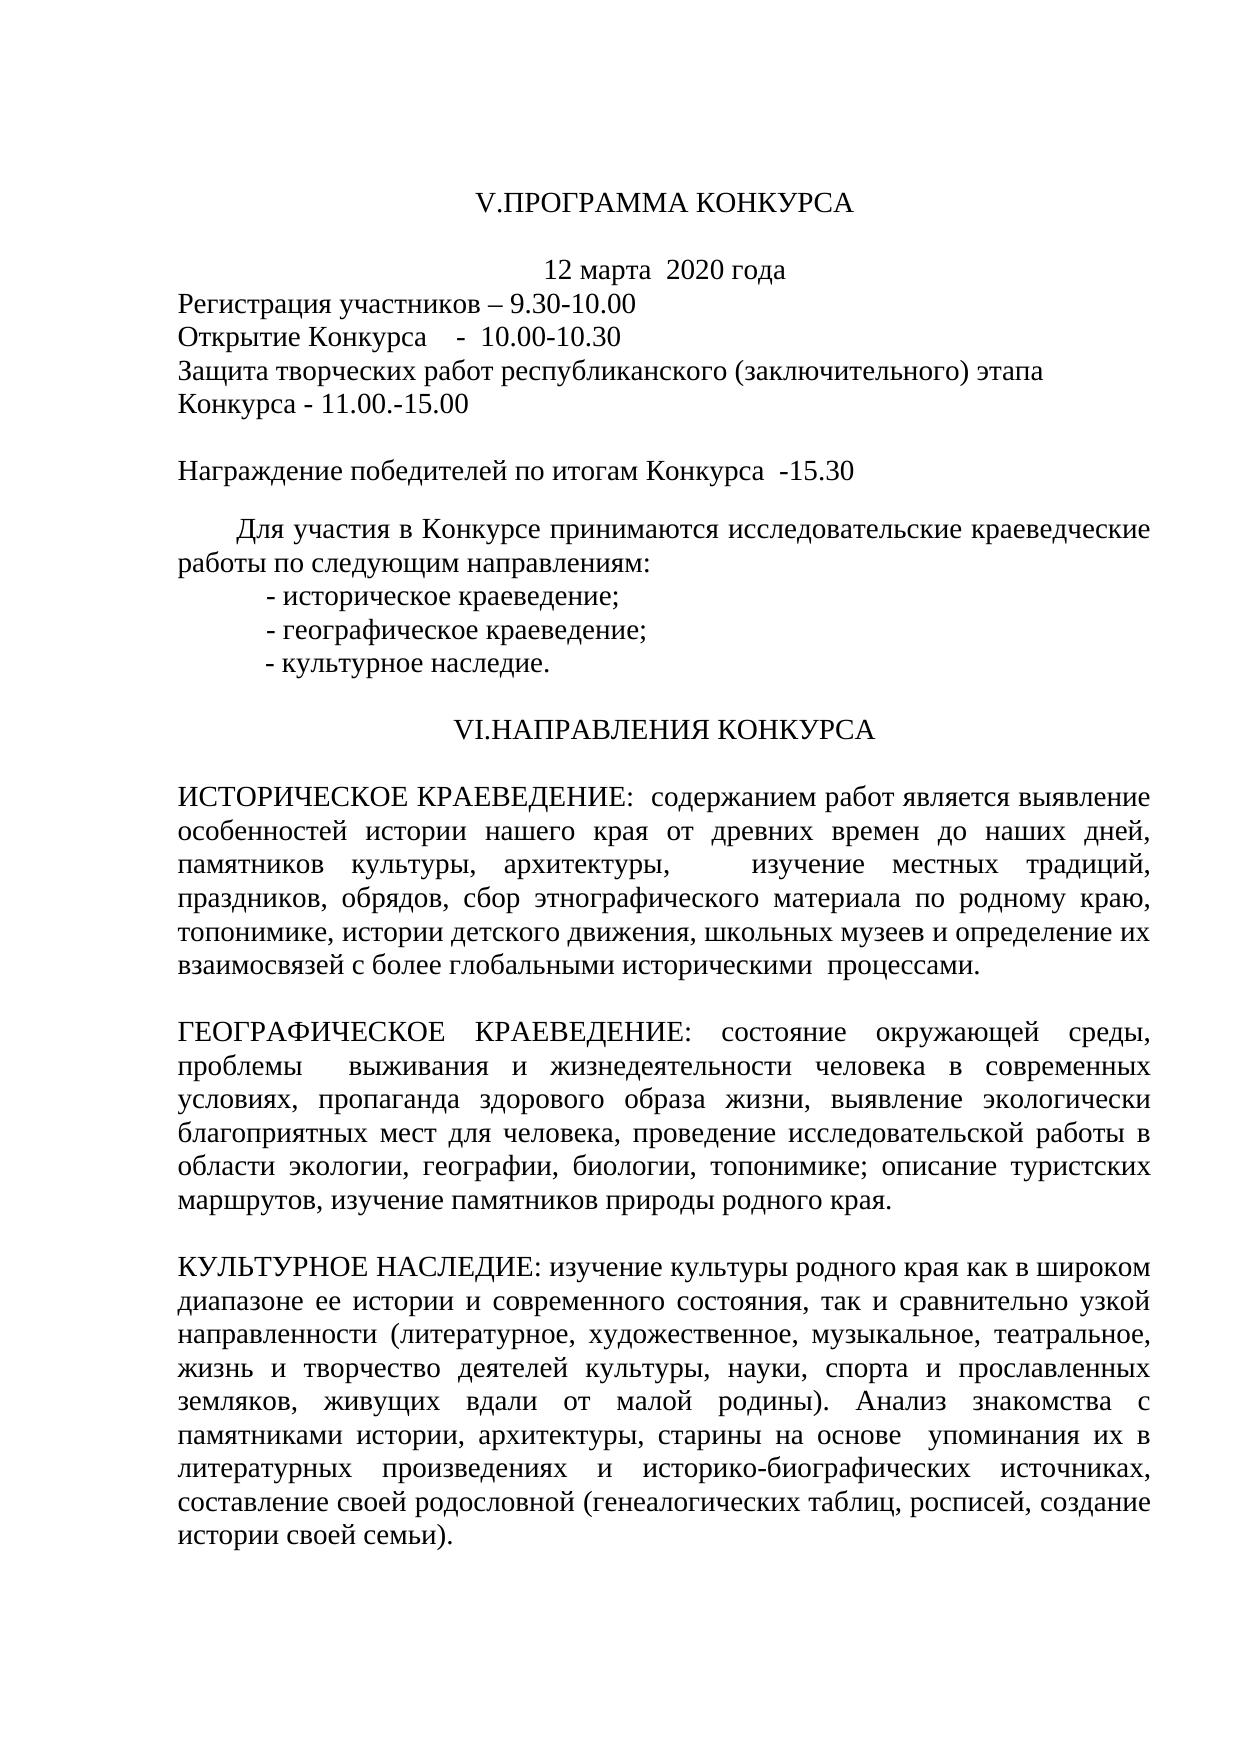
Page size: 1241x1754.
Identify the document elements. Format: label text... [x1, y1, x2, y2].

text 12 марта 2020 года [177, 252, 1152, 286]
text КУЛЬТУРНОЕ НАСЛЕДИЕ: изучение культуры родного края как в широком диапазоне ее истории и современного состояния, так и сравнительно узкой направленности (литературное, художественное, музыкальное, театральное, жизнь и творчество деятелей культуры, науки, спорта и прославленных земляков, живущих вдали от малой родины). Анализ знакомства с памятниками истории, архитектуры, старины на основе упоминания их в литературных произведениях и историко-биографических источниках, составление своей родословной (генеалогических таблиц, росписей, создание истории своей семьи). [177, 1249, 1152, 1551]
text ГЕОГРАФИЧЕСКОЕ КРАЕВЕДЕНИЕ: состояние окружающей среды, проблемы выживания и жизнедеятельности человека в современных условиях, пропаганда здорового образа жизни, выявление экологически благоприятных мест для человека, проведение исследовательской работы в области экологии, географии, биологии, топонимике; описание туристских маршрутов, изучение памятников природы родного края. [177, 1014, 1152, 1216]
text Регистрация участников – 9.30-10.00 [177, 286, 1152, 319]
text V.ПРОГРАММА КОНКУРСА [177, 185, 1152, 219]
text - географическое краеведение; [177, 612, 1152, 645]
text Защита творческих работ республиканского (заключительного) этапа Конкурса - 11.00.-15.00 [177, 353, 1152, 420]
text VI.НАПРАВЛЕНИЯ КОНКУРСА [177, 712, 1152, 746]
text Награждение победителей по итогам Конкурса -15.30 [177, 453, 1152, 487]
text - историческое краеведение; [177, 578, 1152, 612]
text Открытие Конкурса - 10.00-10.30 [177, 319, 1152, 353]
text ИСТОРИЧЕСКОЕ КРАЕВЕДЕНИЕ: содержанием работ является выявление особенностей истории нашего края от древних времен до наших дней, памятников культуры, архитектуры, изучение местных традиций, праздников, обрядов, сбор этнографического материала по родному краю, топонимике, истории детского движения, школьных музеев и определение их взаимосвязей с более глобальными историческими процессами. [177, 779, 1152, 981]
text Для участия в Конкурсе принимаются исследовательские краеведческие работы по следующим направлениям: [177, 511, 1152, 578]
text - культурное наследие. [177, 645, 1152, 679]
